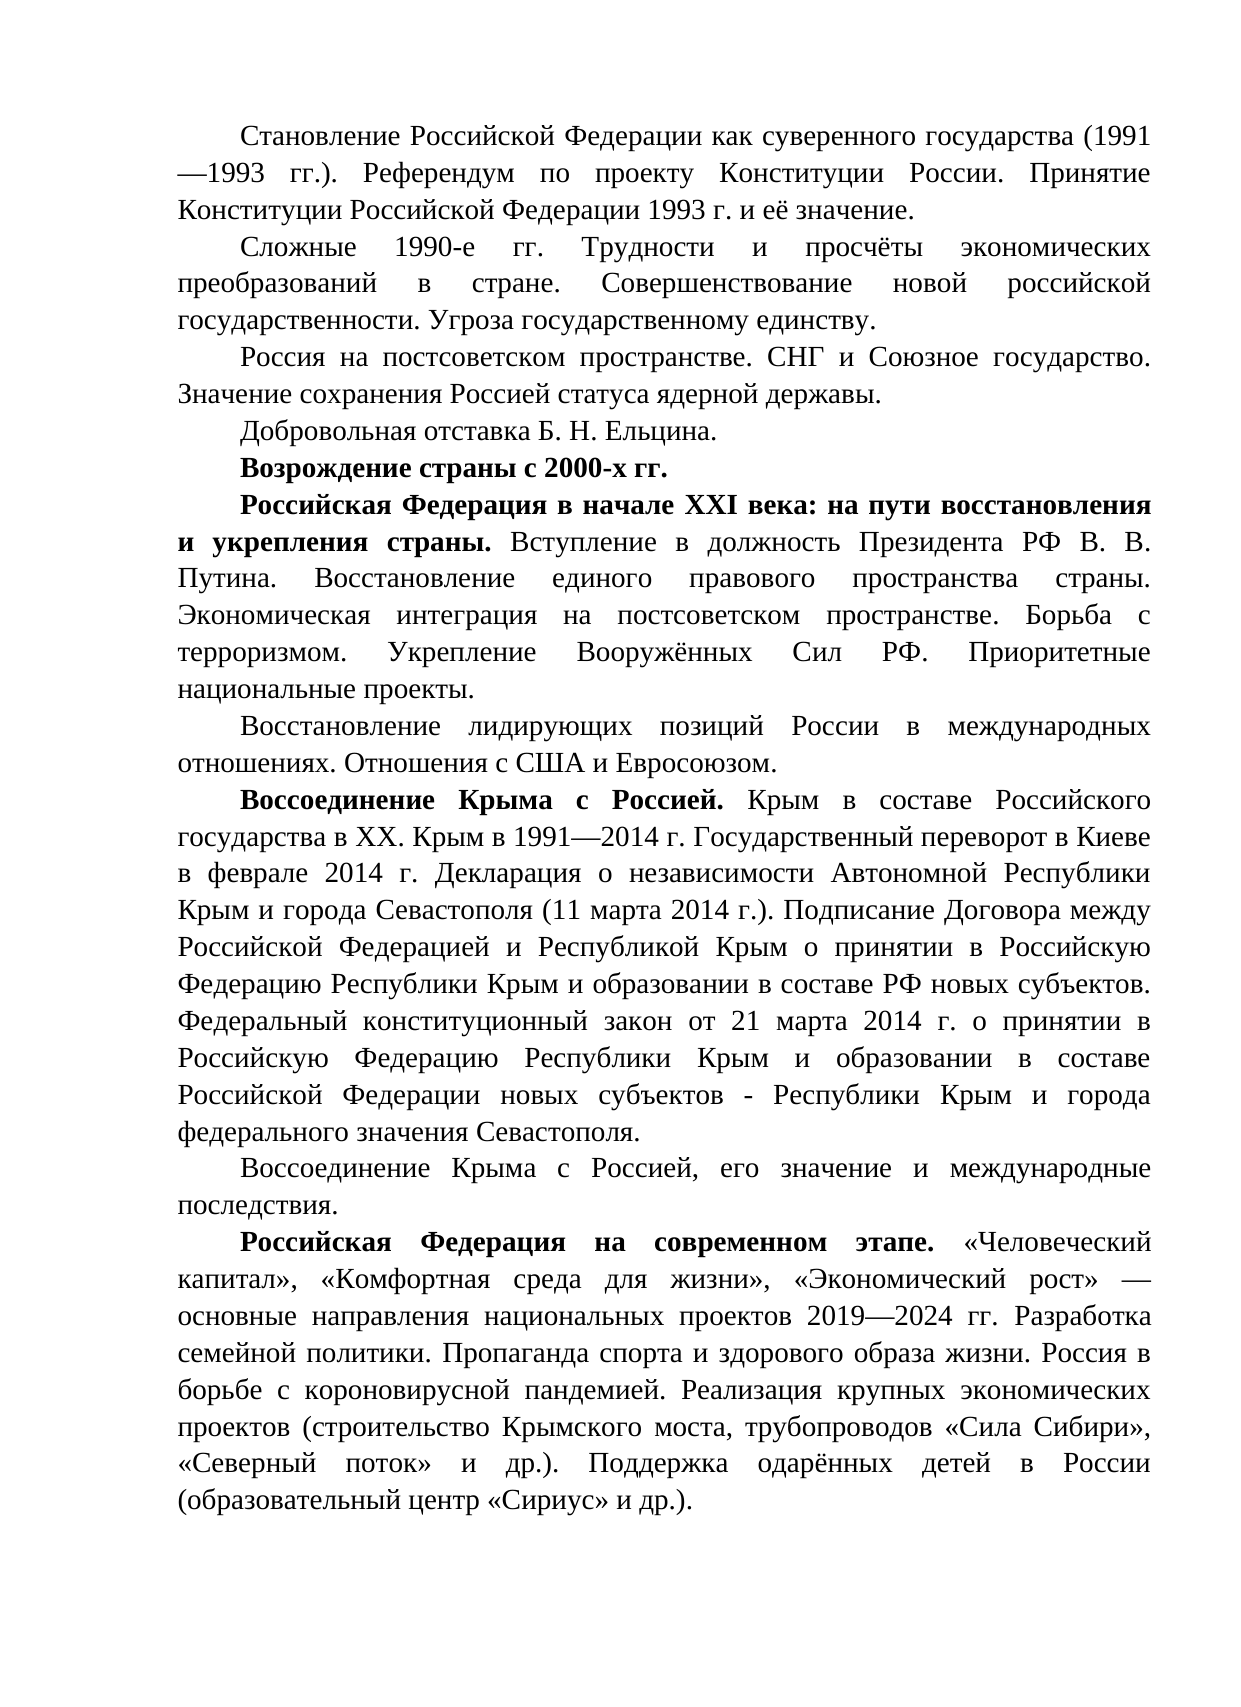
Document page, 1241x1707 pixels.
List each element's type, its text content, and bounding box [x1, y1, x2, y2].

text Восстановление лидирующих позиций России в международных отношениях. Отношения с США и Евросоюзом. [177, 708, 1152, 778]
text Становление Российской Федерации как суверенного государства (1991—1993 гг.). Референдум по проекту Конституции России. Принятие Конституции Российской Федерации 1993 г. и её значение. [177, 118, 1152, 225]
text Воссоединение Крыма с Россией, его значение и международные последствия. [177, 1151, 1152, 1221]
text Возрождение страны с 2000-х гг. [177, 450, 1152, 483]
text Российская Федерация в начале XXI века: на пути восстановления и укрепления страны. Вступление в должность Президента РФ В. В. Путина. Восстановление единого правового пространства страны. Экономическая интеграция на постсоветском пространстве. Борьба с терроризмом. Укрепление Вооружённых Сил РФ. Приоритетные национальные проекты. [177, 487, 1152, 705]
text Россия на постсоветском пространстве. СНГ и Союзное государство. Значение сохранения Россией статуса ядерной державы. [177, 339, 1152, 410]
text Воссоединение Крыма с Россией. Крым в составе Российского государства в XX. Крым в 1991—2014 г. Государственный переворот в Киеве в феврале 2014 г. Декларация о независимости Автономной Республики Крым и города Севастополя (11 марта 2014 г.). Подписание Договора между Российской Федерацией и Республикой Крым о принятии в Российскую Федерацию Республики Крым и образовании в составе РФ новых субъектов. Федеральный конституционный закон от 21 марта 2014 г. о принятии в Российскую Федерацию Республики Крым и образовании в составе Российской Федерации новых субъектов - Республики Крым и города федерального значения Севастополя. [177, 782, 1152, 1147]
text Российская Федерация на современном этапе. «Человеческий капитал», «Комфортная среда для жизни», «Экономический рост» — основные направления национальных проектов 2019—2024 гг. Разработка семейной политики. Пропаганда спорта и здорового образа жизни. Россия в борьбе с короновирусной пандемией. Реализация крупных экономических проектов (строительство Крымского моста, трубопроводов «Сила Сибири», «Северный поток» и др.). Поддержка одарённых детей в России (образовательный центр «Сириус» и др.). [177, 1224, 1152, 1516]
text Сложные 1990-е гг. Трудности и просчёты экономических преобразований в стране. Совершенствование новой российской государственности. Угроза государственному единству. [177, 229, 1152, 336]
text Добровольная отставка Б. Н. Ельцина. [177, 413, 1152, 447]
